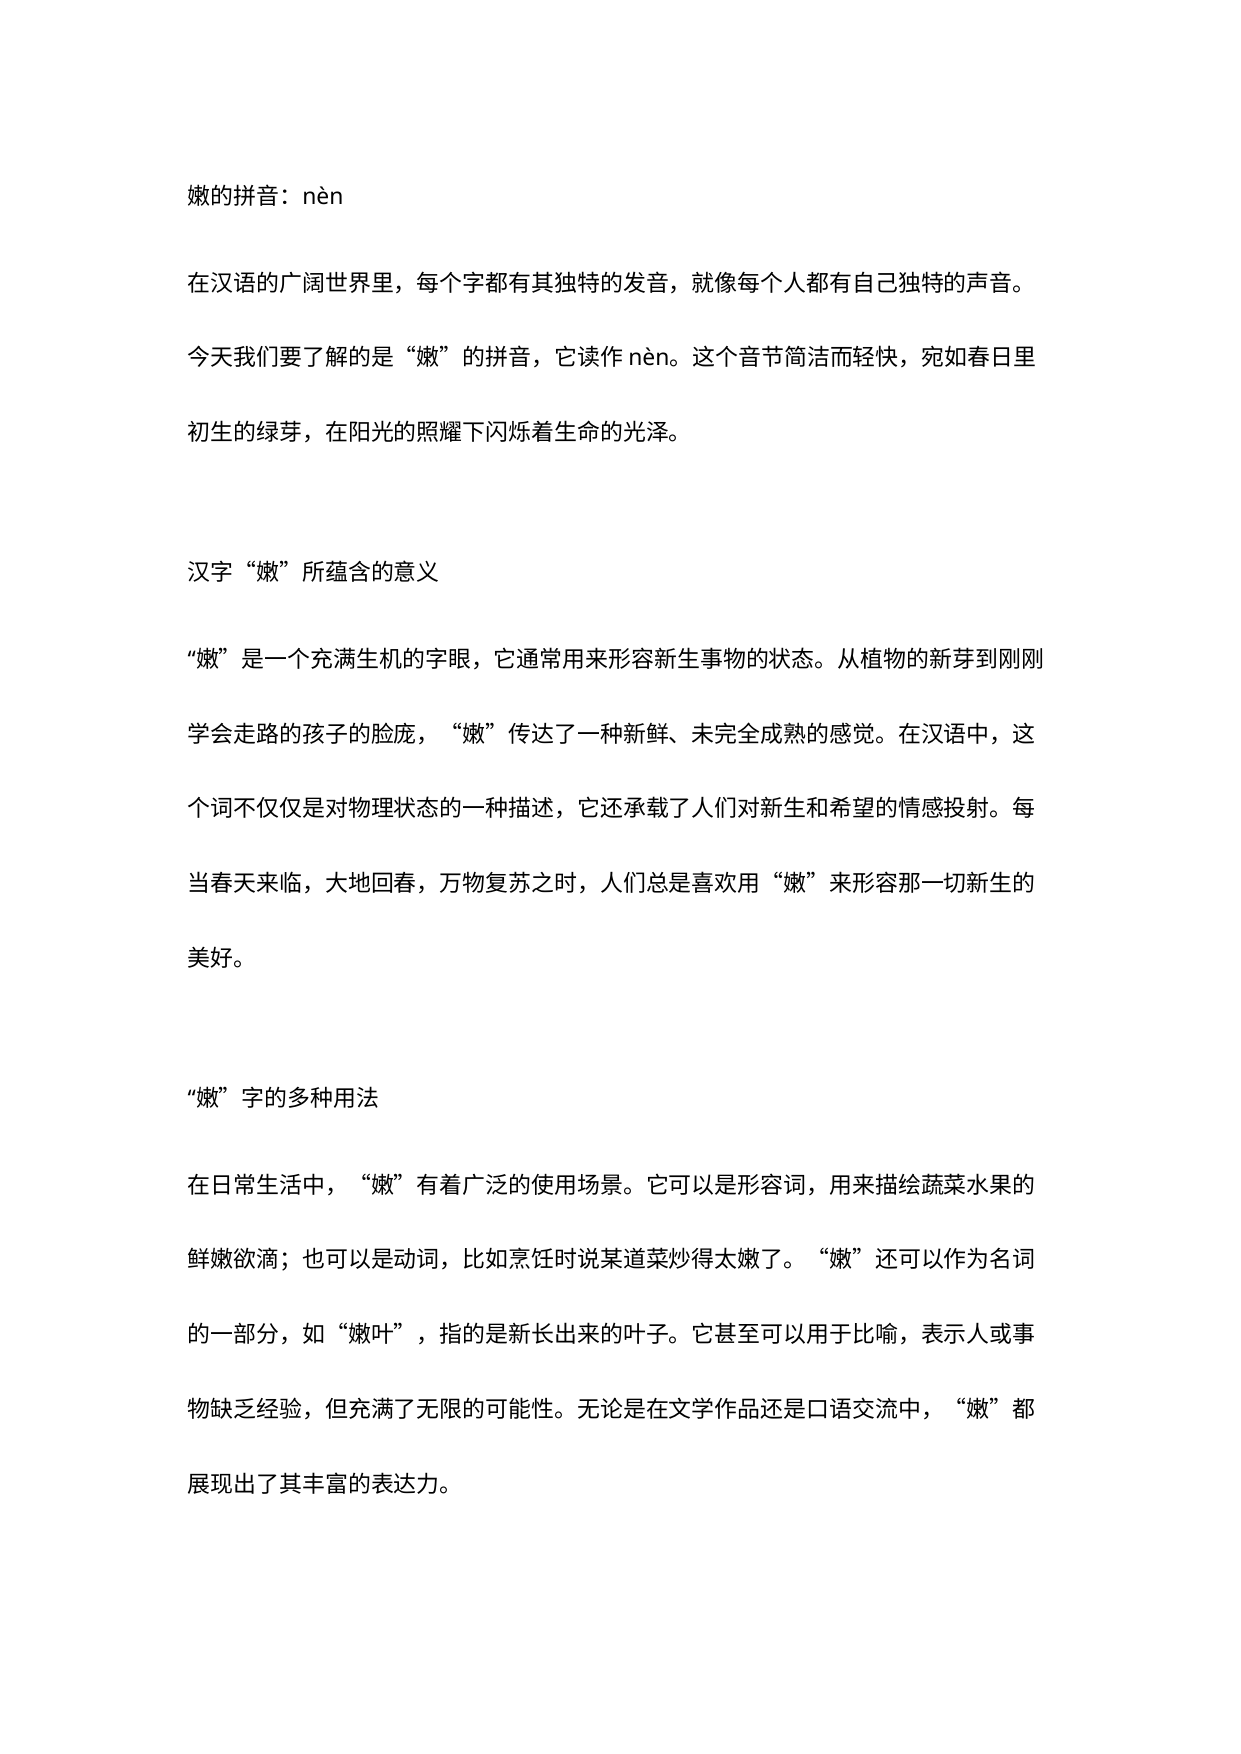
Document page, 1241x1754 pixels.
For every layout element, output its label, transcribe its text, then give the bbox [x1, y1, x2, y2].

text 在汉语的广阔世界里，每个字都有其独特的发音，就像每个人都有自己独特的声音。今天我们要了解的是“嫩”的拼音，它读作 nèn。这个音节简洁而轻快，宛如春日里初生的绿芽，在阳光的照耀下闪烁着生命的光泽。 [187, 249, 1053, 463]
text “嫩”是一个充满生机的字眼，它通常用来形容新生事物的状态。从植物的新芽到刚刚学会走路的孩子的脸庞，“嫩”传达了一种新鲜、未完全成熟的感觉。在汉语中，这个词不仅仅是对物理状态的一种描述，它还承载了人们对新生和希望的情感投射。每当春天来临，大地回春，万物复苏之时，人们总是喜欢用“嫩”来形容那一切新生的美好。 [187, 625, 1053, 989]
text 在日常生活中，“嫩”有着广泛的使用场景。它可以是形容词，用来描绘蔬菜水果的鲜嫩欲滴；也可以是动词，比如烹饪时说某道菜炒得太嫩了。“嫩”还可以作为名词的一部分，如“嫩叶”，指的是新长出来的叶子。它甚至可以用于比喻，表示人或事物缺乏经验，但充满了无限的可能性。无论是在文学作品还是口语交流中，“嫩”都展现出了其丰富的表达力。 [187, 1151, 1053, 1514]
text 汉字“嫩”所蕴含的意义 [187, 538, 1053, 603]
text “嫩”字的多种用法 [187, 1064, 1053, 1129]
text 嫩的拼音：nèn [187, 162, 1053, 227]
